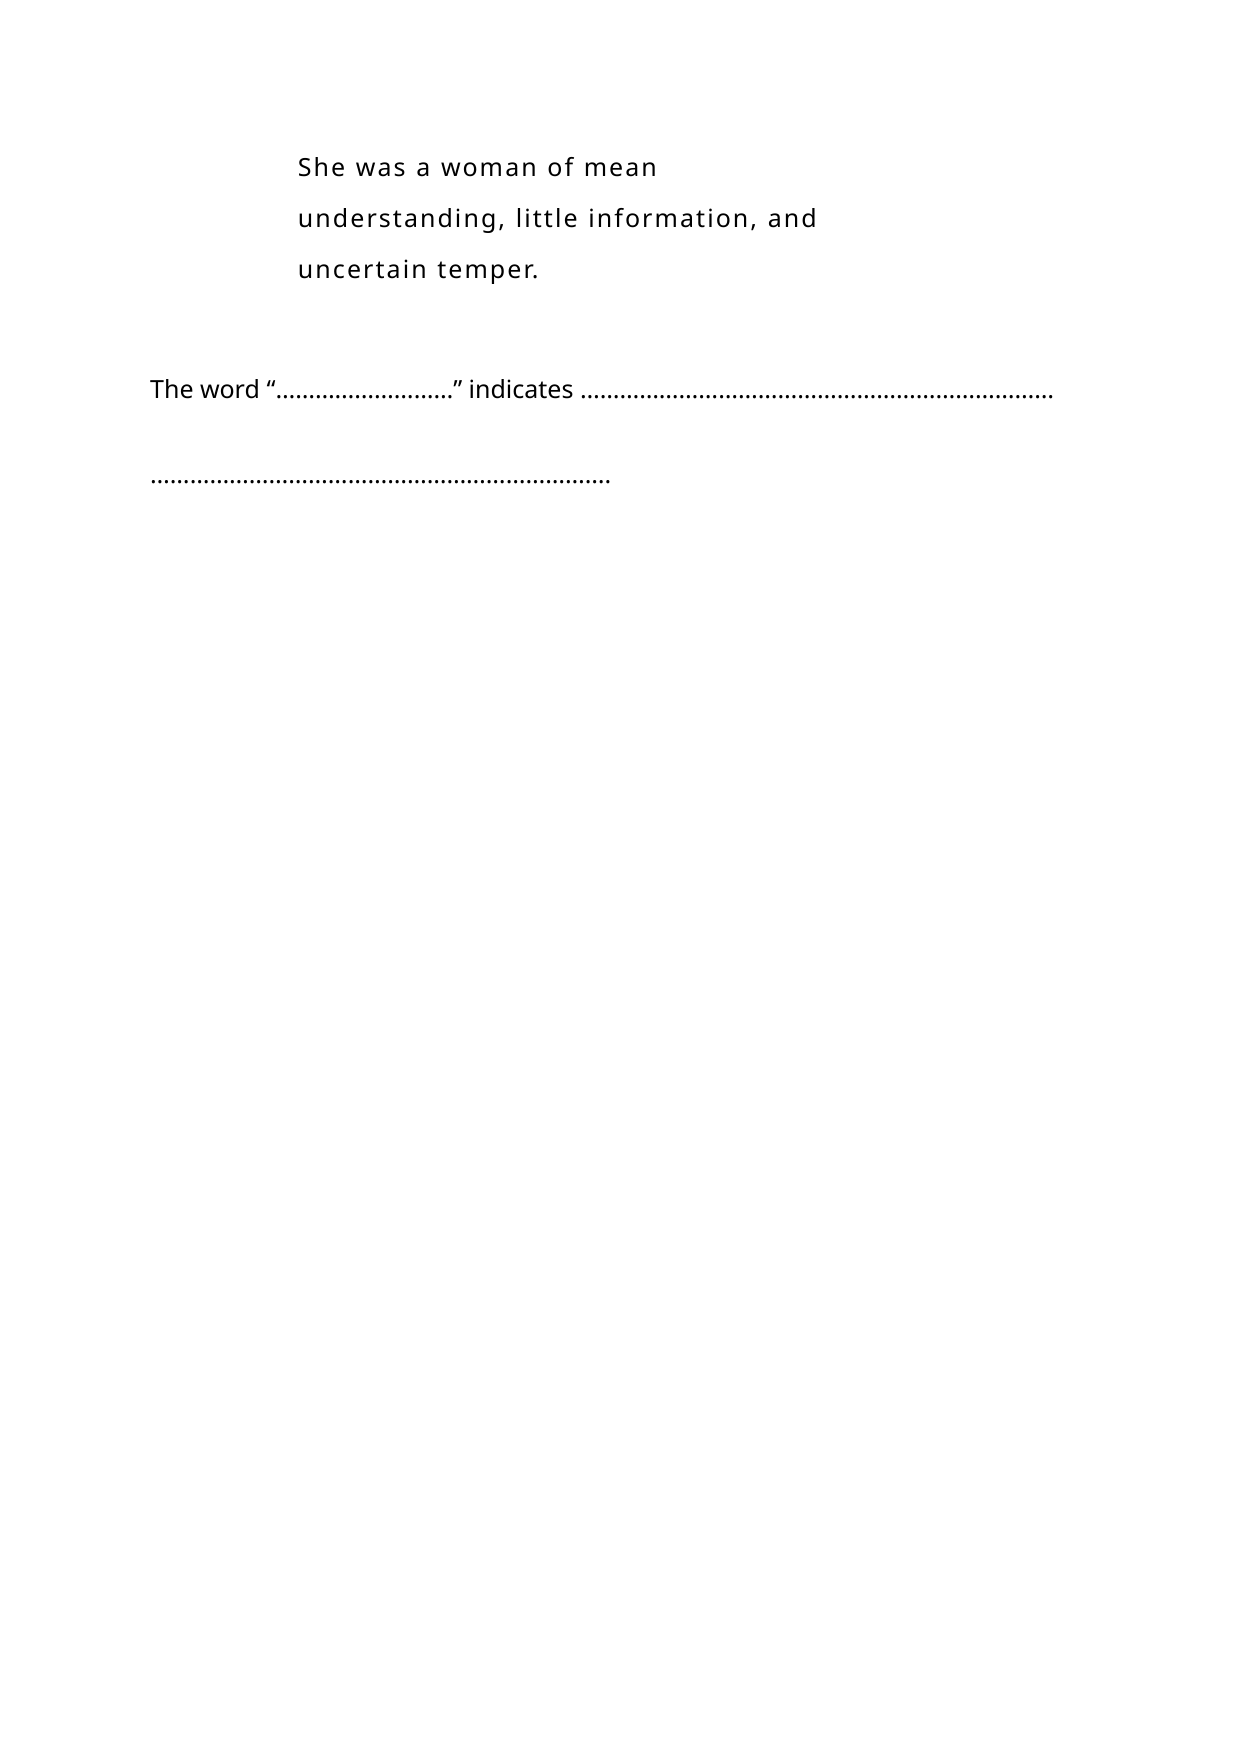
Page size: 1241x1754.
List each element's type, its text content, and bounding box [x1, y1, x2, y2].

text She was a woman of mean understanding, little information, and uncertain temper. [298, 150, 859, 286]
text The word “………………………” indicates ……………………………………………………………… [150, 372, 1090, 406]
text ……………………………………………………………. [150, 457, 1090, 491]
